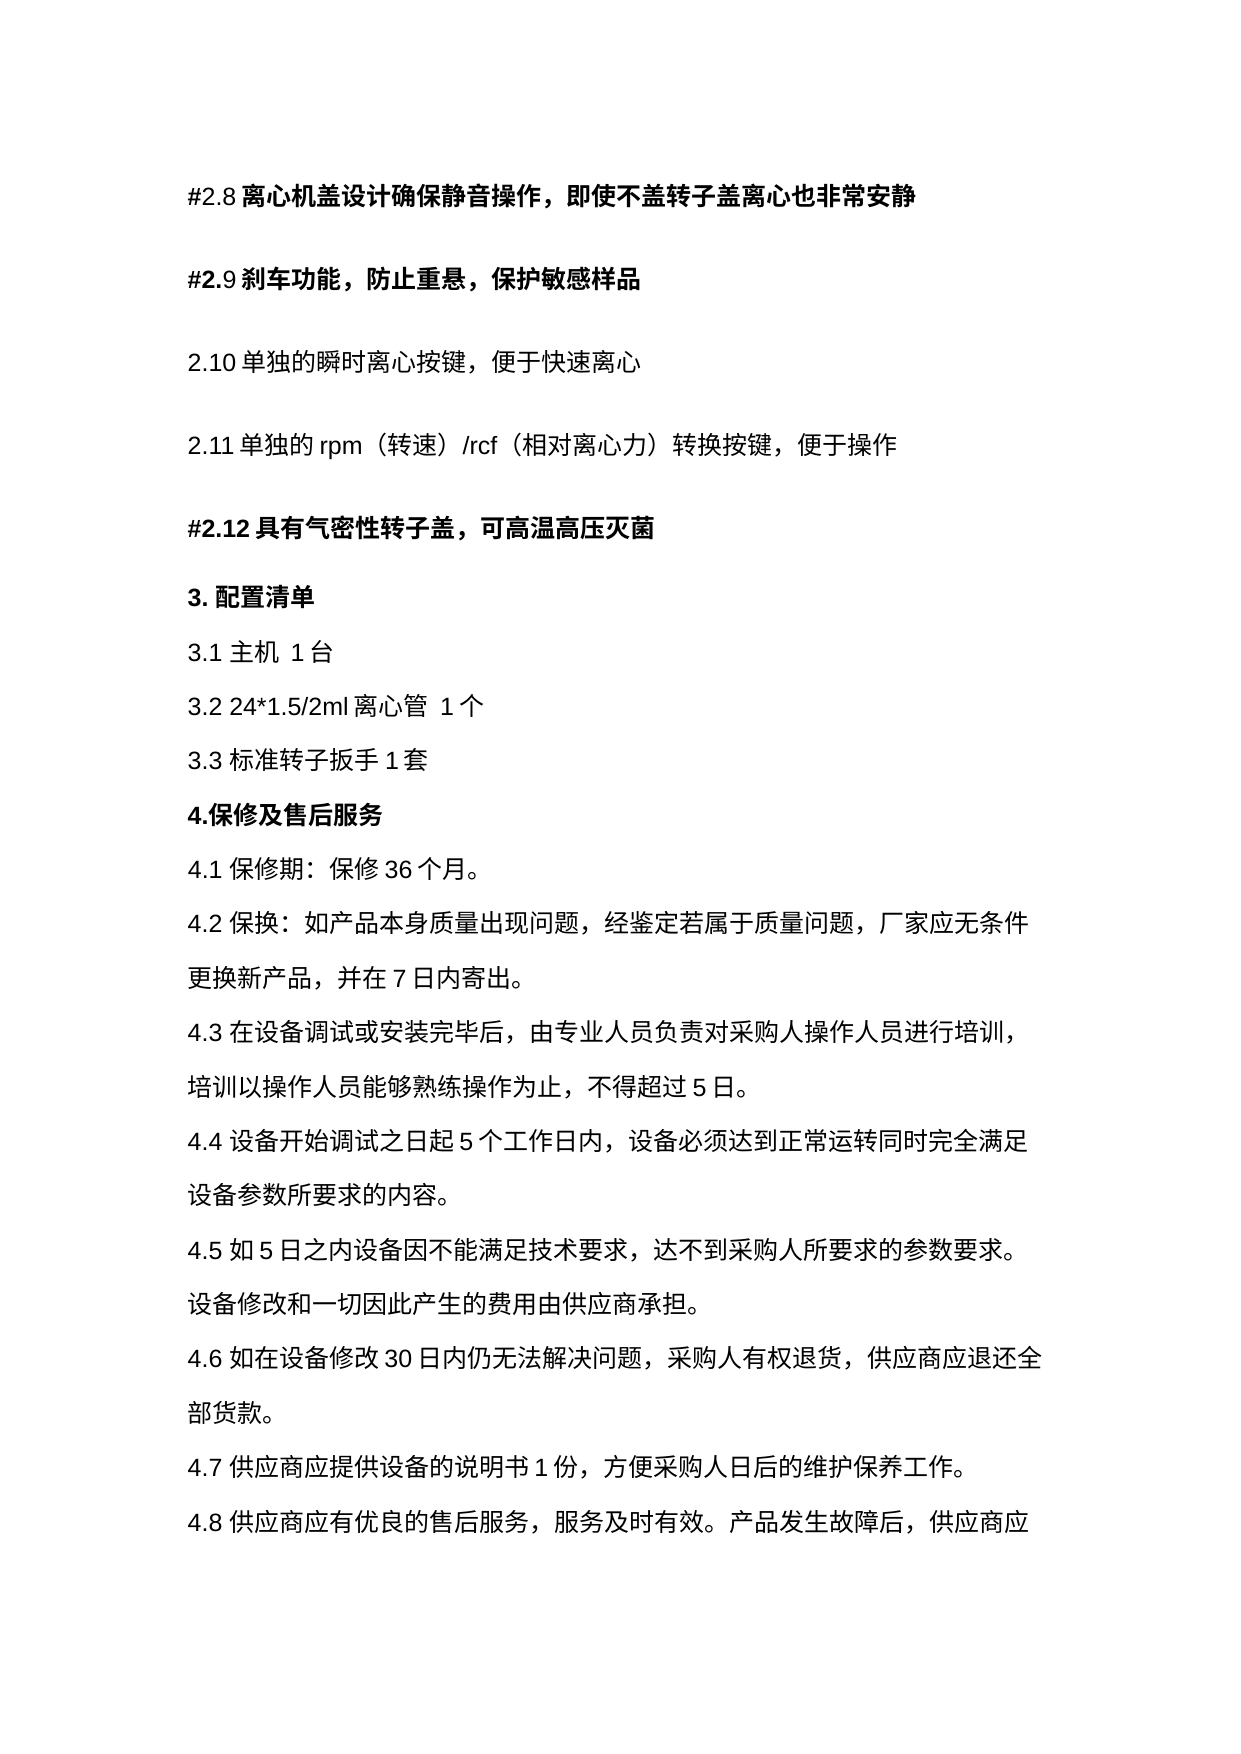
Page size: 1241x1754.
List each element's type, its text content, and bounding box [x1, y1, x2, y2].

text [187, 1502, 1053, 1538]
text #2.9刹车功能，防止重悬，保护敏感样品 [187, 245, 1053, 310]
text #2.8离心机盖设计确保静音操作，即使不盖转子盖离心也非常安静 [187, 162, 1053, 227]
text 2.11单独的rpm（转速）/rcf（相对离心力）转换按键，便于操作 [187, 411, 1053, 476]
text 4.1 保修期：保修36个月。 [188, 849, 1053, 886]
text 4.3 在设备调试或安装完毕后，由专业人员负责对采购人操作人员进行培训，培训以操作人员能够熟练操作为止，不得超过5日。 [187, 1013, 1053, 1103]
text 3. 配置清单 [187, 578, 1053, 614]
text 4.4 设备开始调试之日起5个工作日内，设备必须达到正常运转同时完全满足设备参数所要求的内容。 [187, 1121, 1053, 1212]
text 2.10单独的瞬时离心按键，便于快速离心 [187, 328, 1053, 393]
text 4.2 保换：如产品本身质量出现问题，经鉴定若属于质量问题，厂家应无条件更换新产品，并在7日内寄出。 [187, 904, 1053, 994]
text 4.5 如5日之内设备因不能满足技术要求，达不到采购人所要求的参数要求。设备修改和一切因此产生的费用由供应商承担。 [187, 1230, 1053, 1321]
text 4.保修及售后服务 [187, 795, 1053, 831]
text 3.2 24*1.5/2ml离心管 1个 [187, 686, 1053, 723]
text 3.3 标准转子扳手 1套 [187, 741, 1053, 777]
text 4.6 如在设备修改30日内仍无法解决问题，采购人有权退货，供应商应退还全部货款。 [187, 1339, 1053, 1429]
text #2.12具有气密性转子盖，可高温高压灭菌 [187, 494, 1053, 559]
text 3.1 主机 1台 [187, 632, 1053, 668]
text 4.7 供应商应提供设备的说明书1份，方便采购人日后的维护保养工作。 [187, 1448, 1053, 1484]
